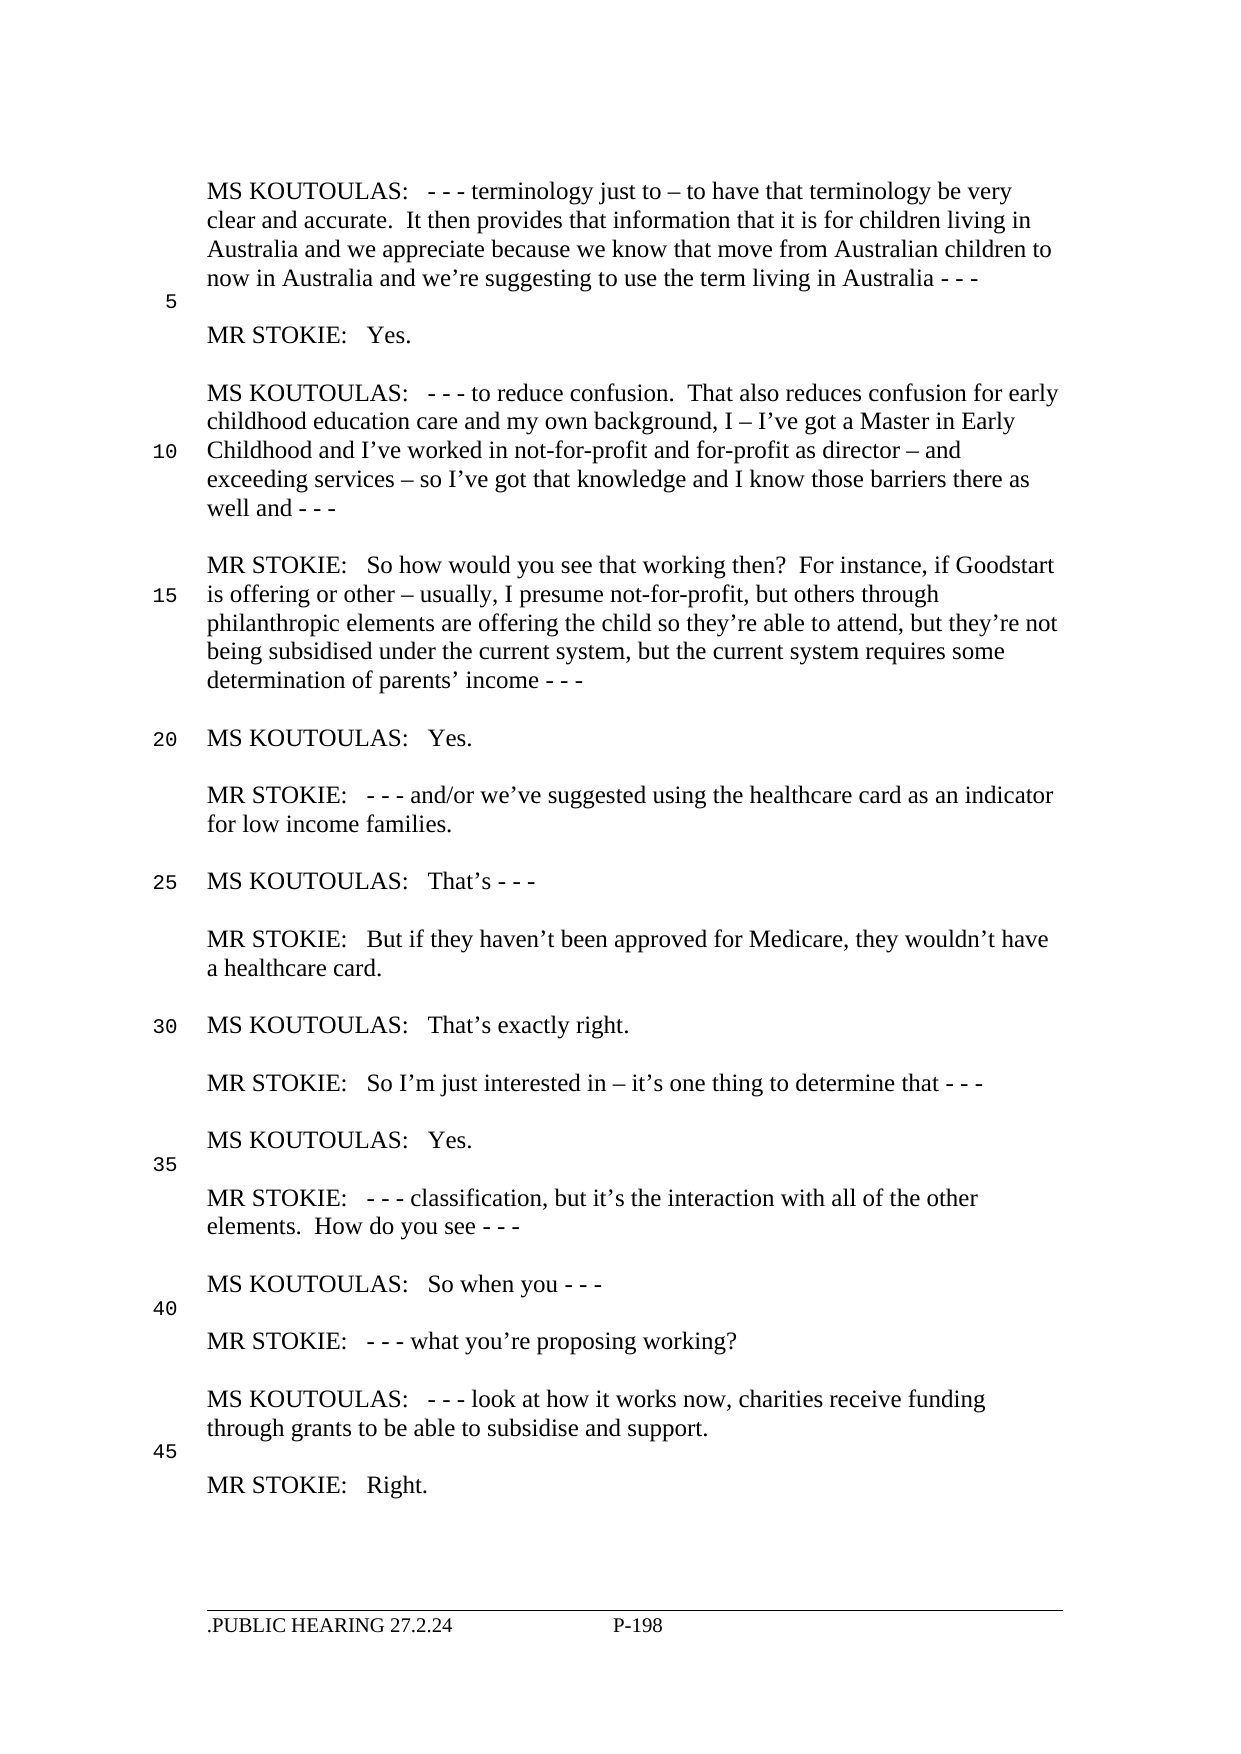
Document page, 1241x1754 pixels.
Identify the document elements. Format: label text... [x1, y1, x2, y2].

text MR STOKIE: - - - and/or we’ve suggested using the healthcare card as an indicator for low income families. [207, 780, 1063, 838]
text MS KOUTOULAS: That’s - - - [207, 866, 1063, 895]
text MR STOKIE: - - - what you’re proposing working? [207, 1326, 1063, 1355]
text MS KOUTOULAS: - - - to reduce confusion. That also reduces confusion for early childhood education care and my own background, I – I’ve got a Master in Early Childhood and I’ve worked in not-for-profit and for-profit as director – and exceeding services – so I’ve got that knowledge and I know those barriers there as well and - - - [207, 378, 1063, 521]
text MR STOKIE: So I’m just interested in – it’s one thing to determine that - - - [207, 1068, 1063, 1096]
text MS KOUTOULAS: - - - terminology just to – to have that terminology be very clear and accurate. It then provides that information that it is for children living in Australia and we appreciate because we know that move from Australian children to now in Australia and we’re suggesting to use the term living in Australia - - - [207, 176, 1063, 291]
text MS KOUTOULAS: Yes. [207, 723, 1063, 751]
text MR STOKIE: So how would you see that working then? For instance, if Goodstart is offering or other – usually, I presume not-for-profit, but others through philanthropic elements are offering the child so they’re able to attend, but they’re not being subsidised under the current system, but the current system requires some determination of parents’ income - - - [207, 550, 1063, 694]
text MR STOKIE: Yes. [207, 320, 1063, 349]
text MR STOKIE: Right. [207, 1470, 1063, 1499]
text MR STOKIE: But if they haven’t been approved for Medicare, they wouldn’t have a healthcare card. [207, 924, 1063, 981]
text MR STOKIE: - - - classification, but it’s the interaction with all of the other elements. How do you see - - - [207, 1183, 1063, 1240]
text MS KOUTOULAS: That’s exactly right. [207, 1010, 1063, 1039]
text MS KOUTOULAS: Yes. [207, 1125, 1063, 1154]
text MS KOUTOULAS: So when you - - - [207, 1269, 1063, 1298]
text MS KOUTOULAS: - - - look at how it works now, charities receive funding through grants to be able to subsidise and support. [207, 1384, 1063, 1441]
